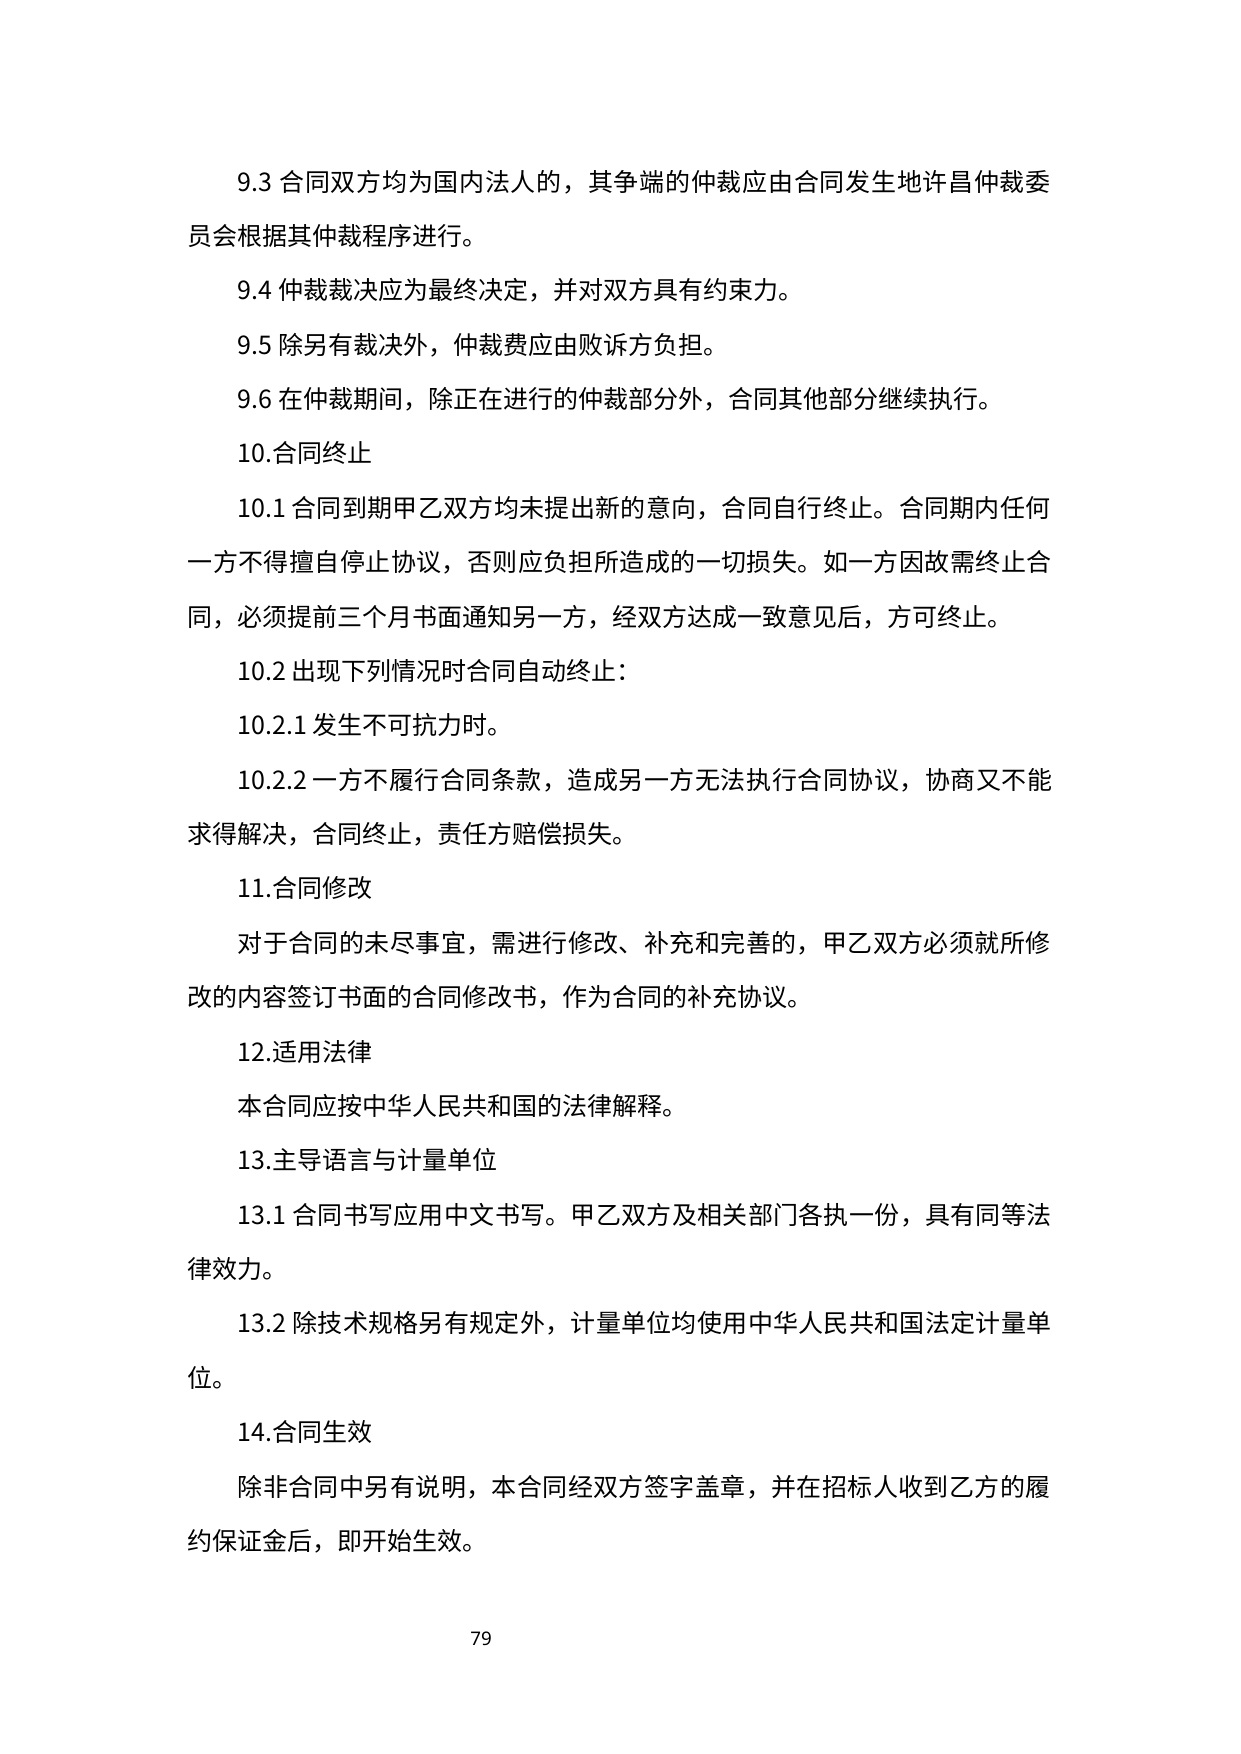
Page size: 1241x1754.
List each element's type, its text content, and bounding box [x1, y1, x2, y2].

text 14.合同生效 [187, 1413, 1053, 1449]
text 10.2.2一方不履行合同条款，造成另一方无法执行合同协议，协商又不能求得解决，合同终止，责任方赔偿损失。 [187, 760, 1053, 851]
text 9.4 仲裁裁决应为最终决定，并对双方具有约束力。 [187, 271, 1053, 307]
text 13.1 合同书写应用中文书写。甲乙双方及相关部门各执一份，具有同等法律效力。 [187, 1195, 1053, 1286]
text 12.适用法律 [187, 1032, 1053, 1068]
text 13.2 除技术规格另有规定外，计量单位均使用中华人民共和国法定计量单位。 [187, 1304, 1053, 1394]
text 9.3 合同双方均为国内法人的，其争端的仲裁应由合同发生地许昌仲裁委员会根据其仲裁程序进行。 [187, 162, 1053, 253]
text 10.1合同到期甲乙双方均未提出新的意向，合同自行终止。合同期内任何一方不得擅自停止协议，否则应负担所造成的一切损失。如一方因故需终止合同，必须提前三个月书面通知另一方，经双方达成一致意见后，方可终止。 [187, 488, 1053, 633]
text 10.合同终止 [187, 434, 1053, 470]
text 对于合同的未尽事宜，需进行修改、补充和完善的，甲乙双方必须就所修改的内容签订书面的合同修改书，作为合同的补充协议。 [187, 923, 1053, 1014]
text 本合同应按中华人民共和国的法律解释。 [187, 1086, 1053, 1123]
text 除非合同中另有说明，本合同经双方签字盖章，并在招标人收到乙方的履约保证金后，即开始生效。 [187, 1467, 1053, 1558]
text 13.主导语言与计量单位 [187, 1141, 1053, 1177]
text 10.2.1发生不可抗力时。 [187, 706, 1053, 742]
text 9.5 除另有裁决外，仲裁费应由败诉方负担。 [187, 325, 1053, 361]
text 10.2 出现下列情况时合同自动终止： [187, 651, 1053, 688]
text 11.合同修改 [187, 869, 1053, 905]
text 9.6 在仲裁期间，除正在进行的仲裁部分外，合同其他部分继续执行。 [187, 379, 1053, 416]
